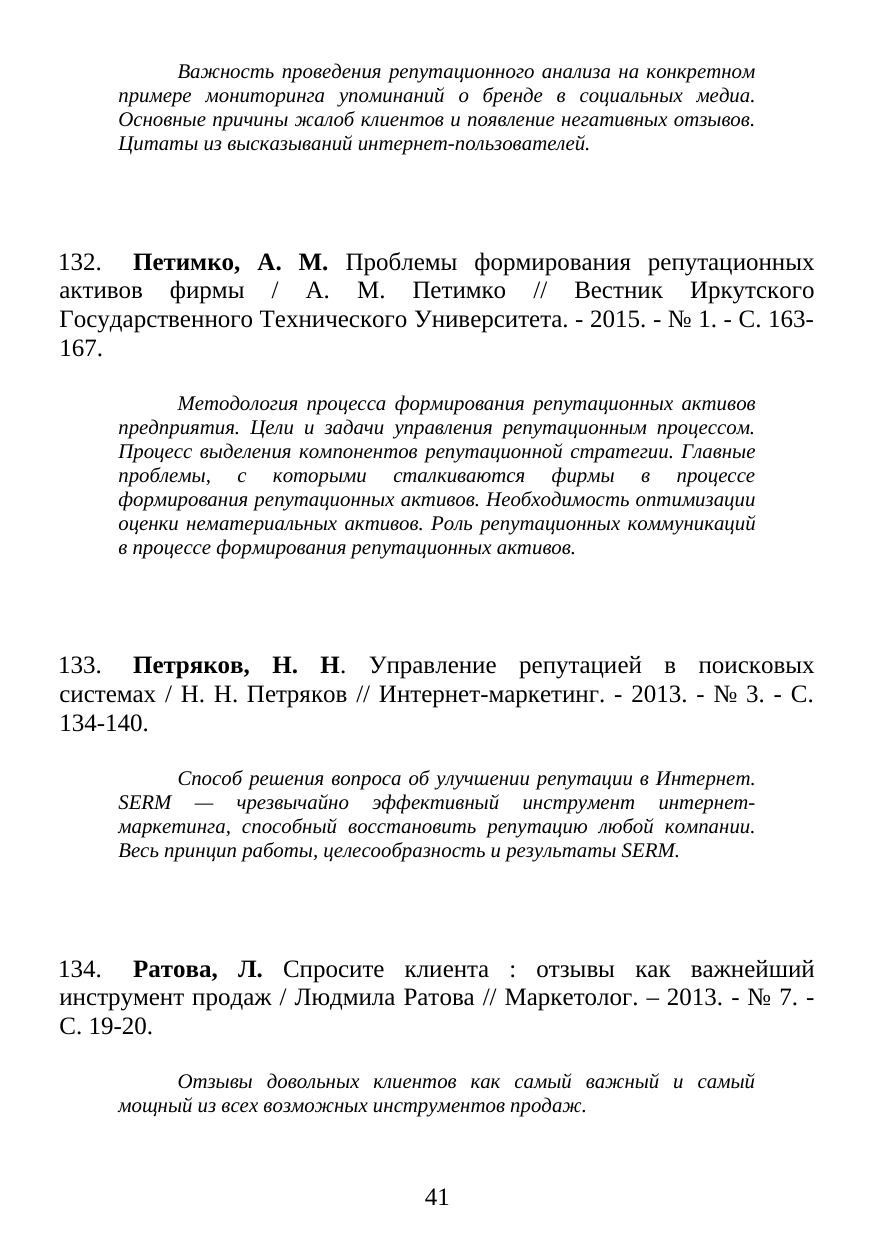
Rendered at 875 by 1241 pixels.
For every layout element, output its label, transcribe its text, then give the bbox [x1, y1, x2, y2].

list Петимко, А. М. Проблемы формирования репутационных активов фирмы / А. М. Петимко // Вестник Иркутского Государственного Технического Университета. - 2015. - № 1. - С. 163-167. [58, 247, 815, 362]
list Способ решения вопроса об улучшении репутации в Интернет. SERM — чрезвычайно эффективный инструмент интернет-маркетинга, способный восстановить репутацию любой компании. Весь принцип работы, целесообразность и результаты SERM. [118, 766, 756, 862]
list Методология процесса формирования репутационных активов предприятия. Цели и задачи управления репутационным процессом. Процесс выделения компонентов репутационной стратегии. Главные проблемы, с которыми сталкиваются фирмы в процессе формирования репутационных активов. Необходимость оптимизации оценки нематериальных активов. Роль репутационных коммуникаций в процессе формирования репутационных активов. [118, 391, 756, 559]
list Отзывы довольных клиентов как самый важный и самый мощный из всех возможных инструментов продаж. [118, 1069, 756, 1117]
list Важность проведения репутационного анализа на конкретном примере мониторинга упоминаний о бренде в социальных медиа. Основные причины жалоб клиентов и появление негативных отзывов. Цитаты из высказываний интернет-пользователей. [118, 59, 756, 155]
list Петряков, Н. Н. Управление репутацией в поисковых системах / Н. Н. Петряков // Интернет-маркетинг. - 2013. - № 3. - С. 134-140. [58, 651, 815, 737]
list Ратова, Л. Спросите клиента : отзывы как важнейший инструмент продаж / Людмила Ратова // Маркетолог. – 2013. - № 7. - С. 19-20. [58, 954, 815, 1040]
